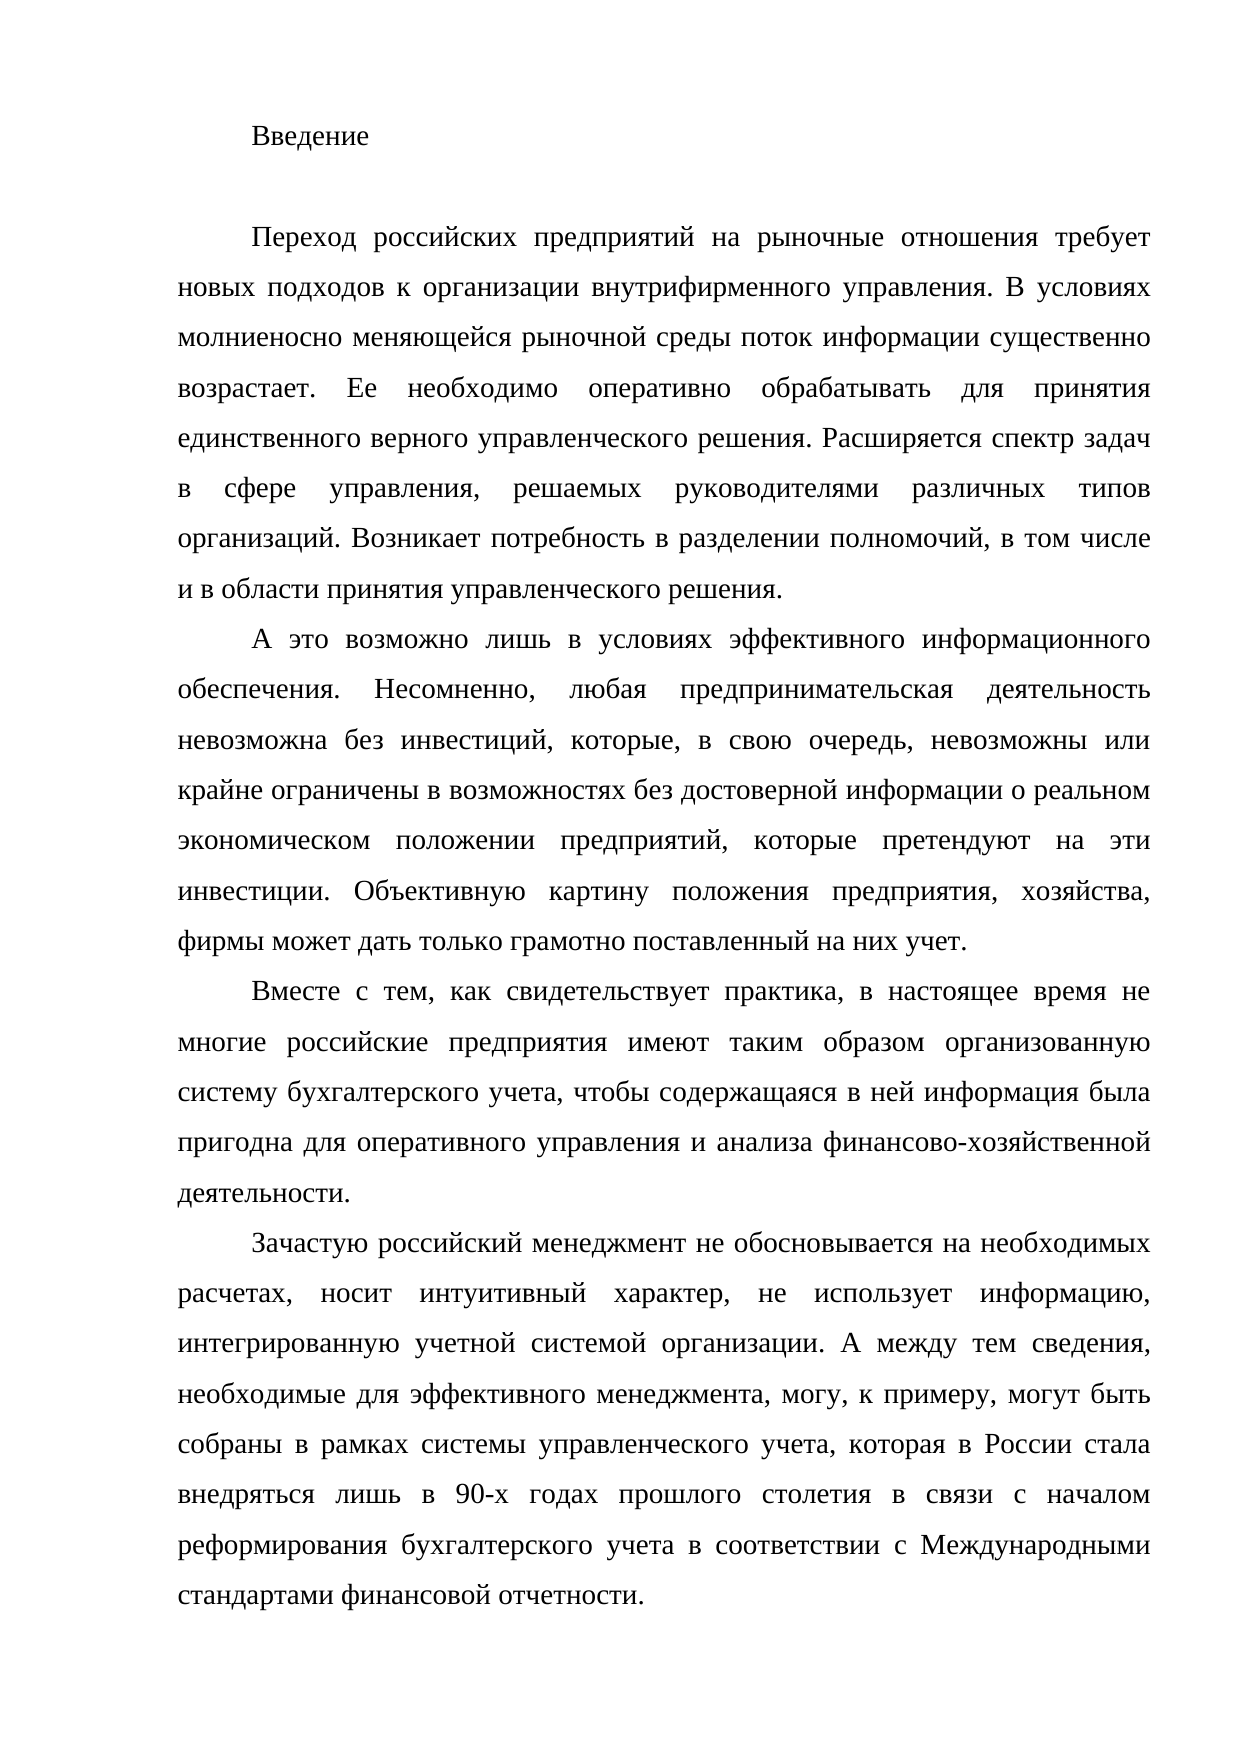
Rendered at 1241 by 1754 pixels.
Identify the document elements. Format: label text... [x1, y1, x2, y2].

text А это возможно лишь в условиях эффективного информационного обеспечения. Несомненно, любая предпринимательская деятельность невозможна без инвестиций, которые, в свою очередь, невозможны или крайне ограничены в возможностях без достоверной информации о реальном экономическом положении предприятий, которые претендуют на эти инвестиции. Объективную картину положения предприятия, хозяйства, фирмы может дать только грамотно поставленный на них учет. [177, 621, 1152, 957]
text Введение [177, 118, 1152, 152]
text Зачастую российский менеджмент не обосновывается на необходимых расчетах, носит интуитивный характер, не использует информацию, интегрированную учетной системой организации. А между тем сведения, необходимые для эффективного менеджмента, могу, к примеру, могут быть собраны в рамках системы управленческого учета, которая в России стала внедряться лишь в 90-х годах прошлого столетия в связи с началом реформирования бухгалтерского учета в соответствии с Международными стандартами финансовой отчетности. [177, 1225, 1152, 1611]
text Переход российских предприятий на рыночные отношения требует новых подходов к организации внутрифирменного управления. В условиях молниеносно меняющейся рыночной среды поток информации существенно возрастает. Ее необходимо оперативно обрабатывать для принятия единственного верного управленческого решения. Расширяется спектр задач в сфере управления, решаемых руководителями различных типов организаций. Возникает потребность в разделении полномочий, в том числе и в области принятия управленческого решения. [177, 219, 1152, 604]
text Вместе с тем, как свидетельствует практика, в настоящее время не многие российские предприятия имеют таким образом организованную систему бухгалтерского учета, чтобы содержащаяся в ней информация была пригодна для оперативного управления и анализа финансово-хозяйственной деятельности. [177, 973, 1152, 1208]
